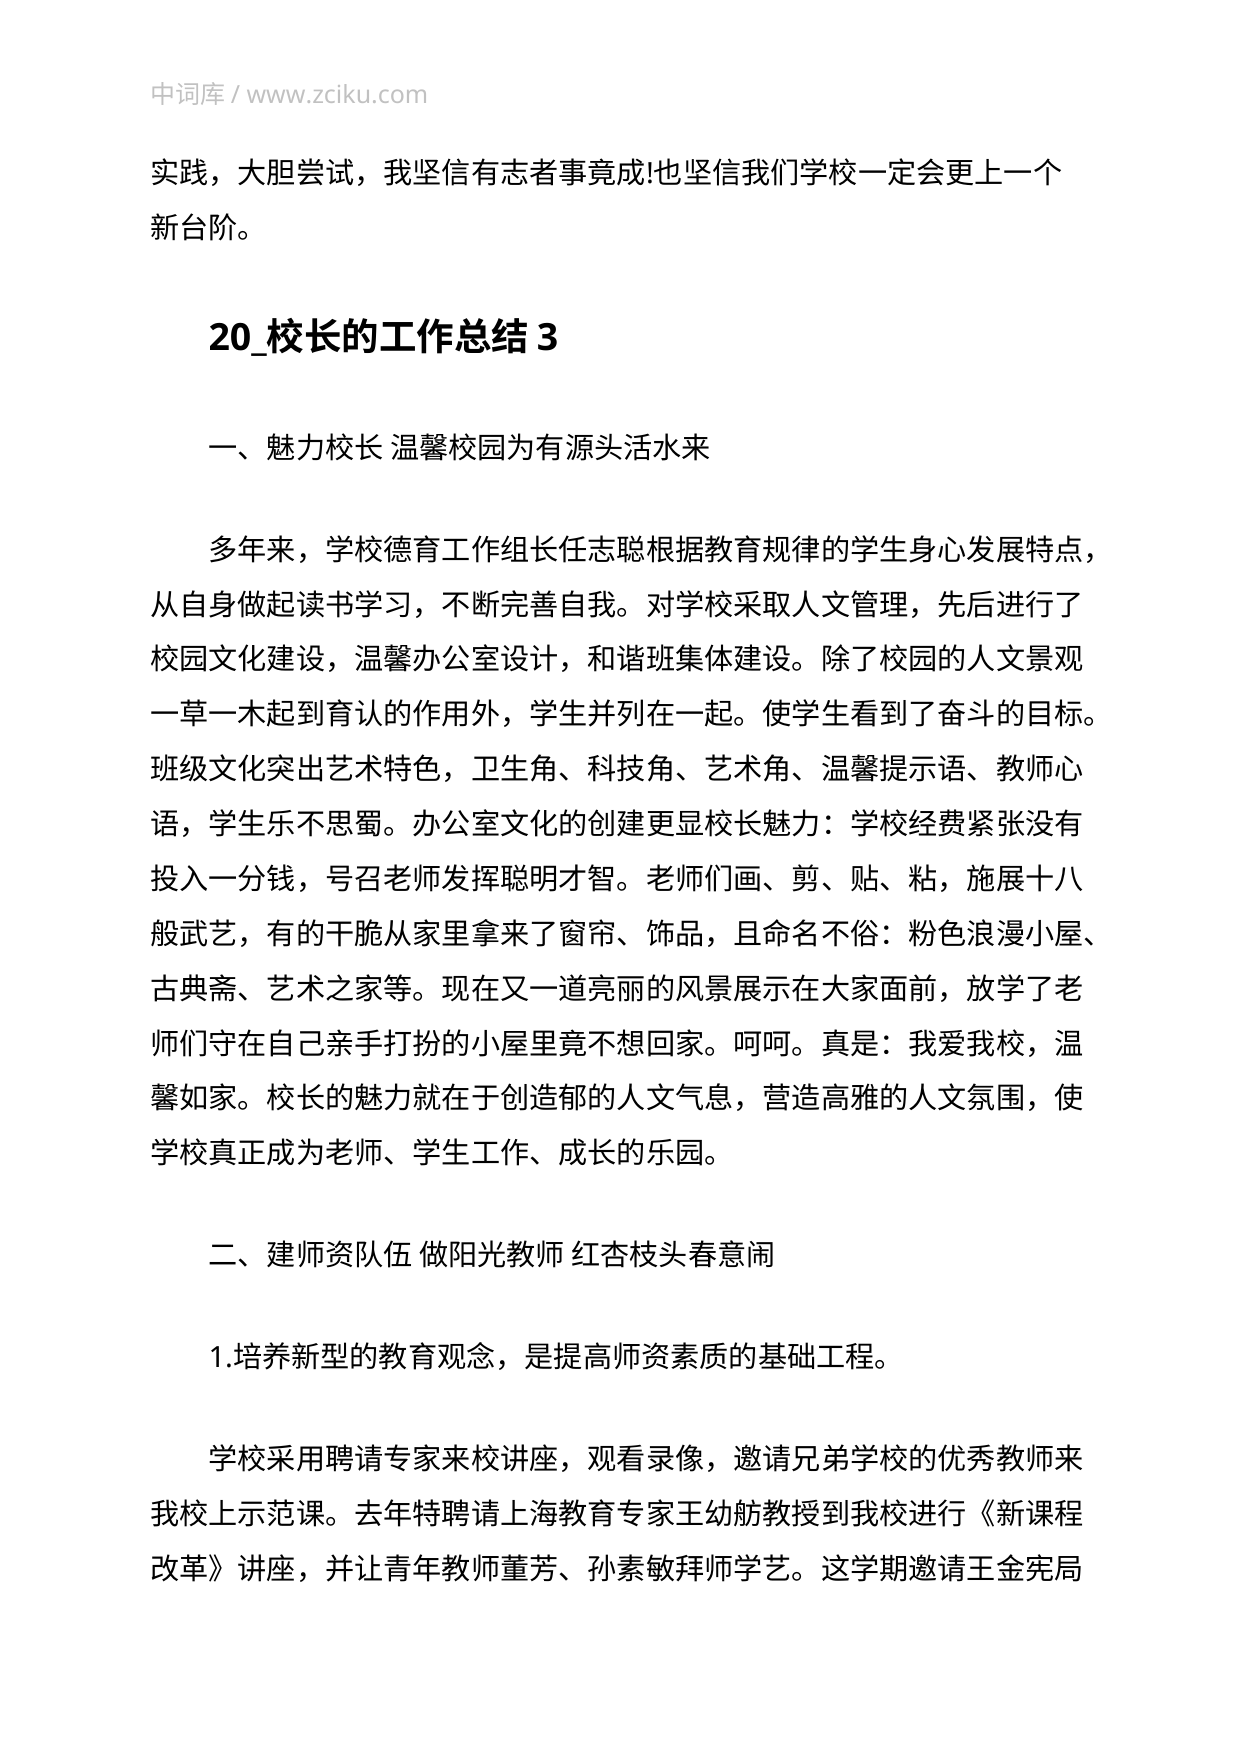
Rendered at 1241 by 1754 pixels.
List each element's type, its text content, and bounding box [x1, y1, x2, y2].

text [150, 150, 1090, 247]
text 一、魅力校长 温馨校园为有源头活水来 [150, 424, 1090, 467]
text 多年来，学校德育工作组长任志聪根据教育规律的学生身心发展特点，从自身做起读书学习，不断完善自我。对学校采取人文管理，先后进行了校园文化建设，温馨办公室设计，和谐班集体建设。除了校园的人文景观一草一木起到育认的作用外，学生并列在一起。使学生看到了奋斗的目标。班级文化突出艺术特色，卫生角、科技角、艺术角、温馨提示语、教师心语，学生乐不思蜀。办公室文化的创建更显校长魅力：学校经费紧张没有投入一分钱，号召老师发挥聪明才智。老师们画、剪、贴、粘，施展十八般武艺，有的干脆从家里拿来了窗帘、饰品，且命名不俗：粉色浪漫小屋、古典斋、艺术之家等。现在又一道亮丽的风景展示在大家面前，放学了老师们守在自己亲手打扮的小屋里竟不想回家。呵呵。真是：我爱我校，温馨如家。校长的魅力就在于创造郁的人文气息，营造高雅的人文氛围，使学校真正成为老师、学生工作、成长的乐园。 [150, 526, 1090, 1172]
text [150, 1436, 1090, 1588]
text 二、建师资队伍 做阳光教师 红杏枝头春意闹 [150, 1232, 1090, 1274]
text 1.培养新型的教育观念，是提高师资素质的基础工程。 [150, 1333, 1090, 1376]
text 20_校长的工作总结3 [150, 307, 1090, 361]
